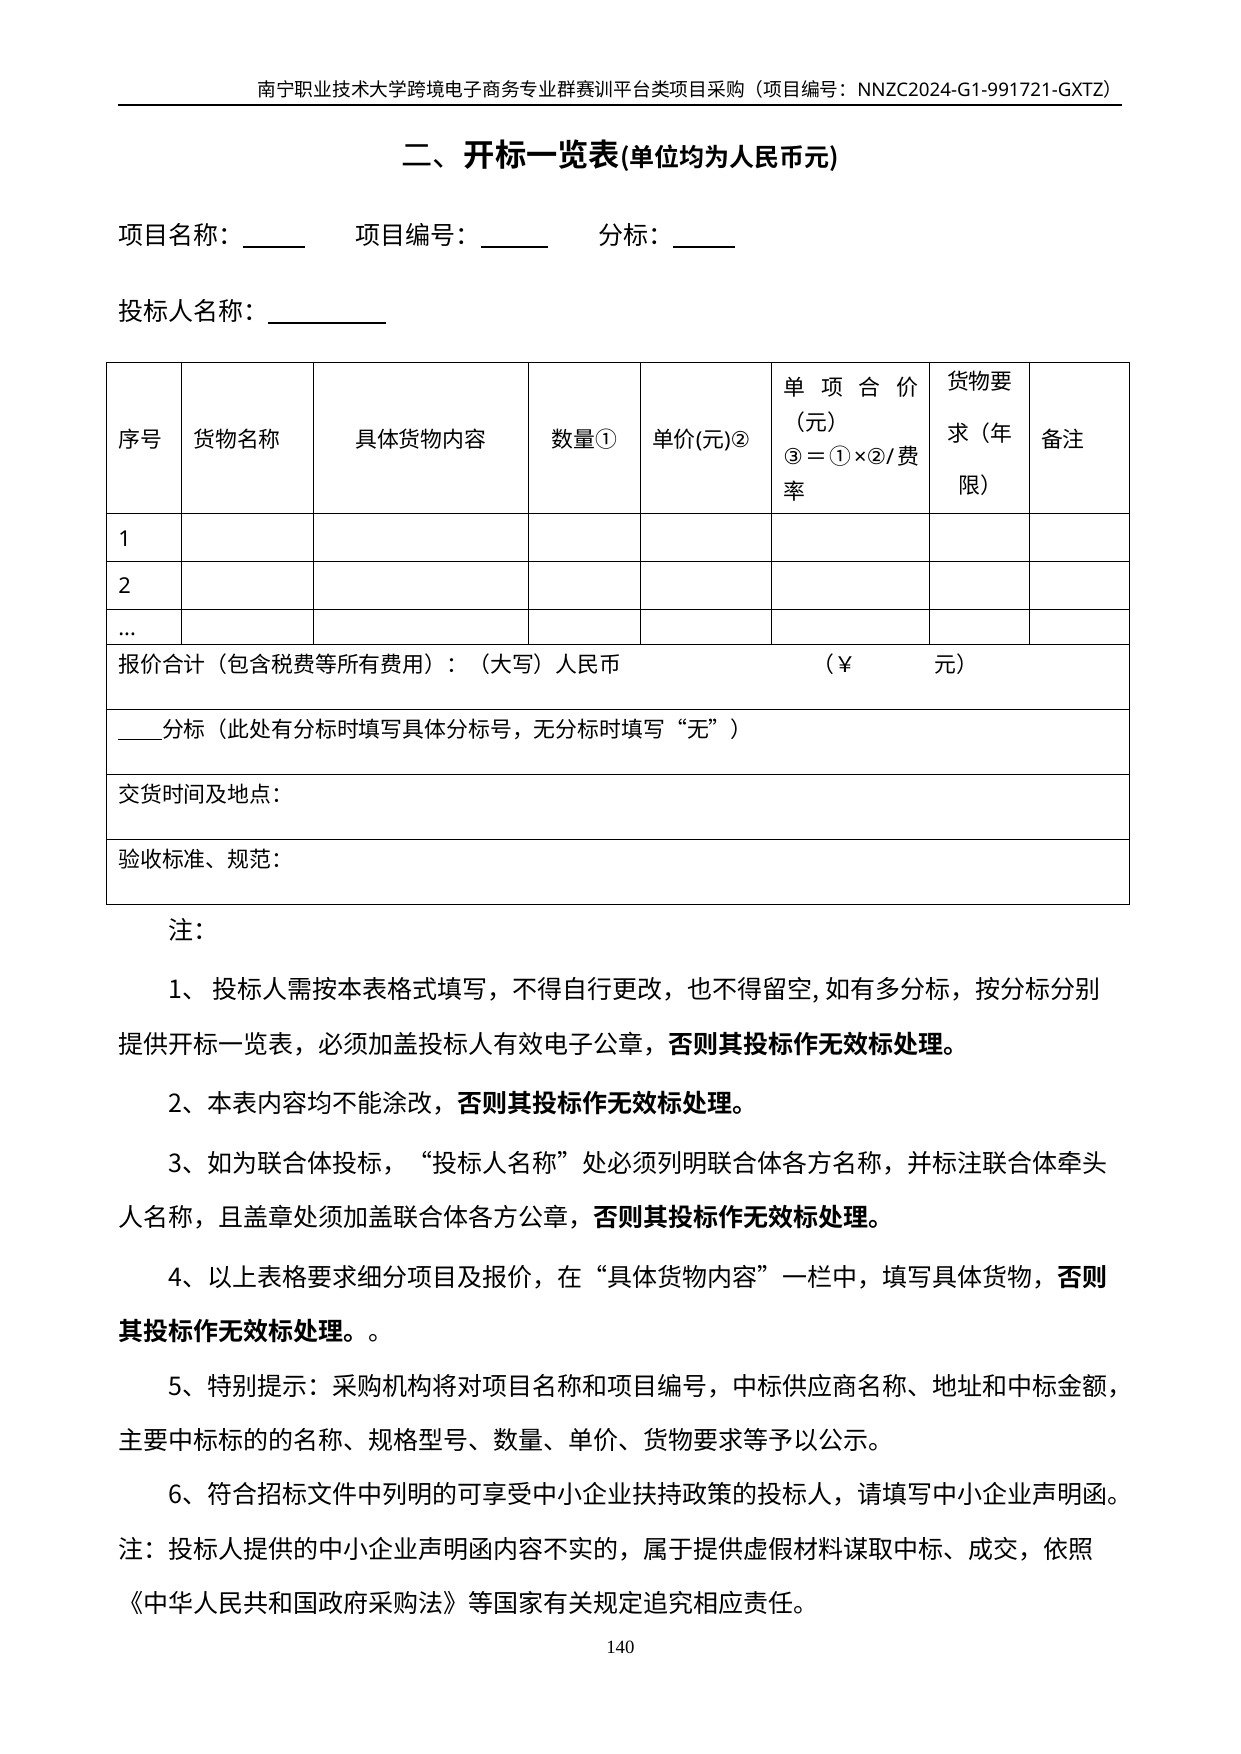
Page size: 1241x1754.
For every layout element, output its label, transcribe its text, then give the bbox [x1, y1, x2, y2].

table_header 具体货物内容 [314, 363, 528, 513]
table_cell [641, 514, 771, 561]
table_cell [641, 610, 771, 644]
table_cell [772, 610, 929, 644]
table_header 序号 [107, 363, 181, 513]
table_cell [1030, 562, 1129, 609]
table_header 货物名称 [182, 363, 313, 513]
text 6、符合招标文件中列明的可享受中小企业扶持政策的投标人，请填写中小企业声明函。注：投标人提供的中小企业声明函内容不实的，属于提供虚假材料谋取中标、成交，依照《中华人民共和国政府采购法》等国家有关规定追究相应责任。 [118, 1475, 1122, 1620]
text 项目名称： 项目编号： 分标： [118, 215, 1122, 251]
text 注： [118, 910, 1122, 947]
table_cell [1030, 514, 1129, 561]
table_cell 交货时间及地点： [107, 775, 1129, 839]
text 2、本表内容均不能涂改，否则其投标作无效标处理。 [118, 1084, 1122, 1120]
text 1、 投标人需按本表格式填写，不得自行更改，也不得留空, 如有多分标，按分标分别提供开标一览表，必须加盖投标人有效电子公章，否则其投标作无效标处理。 [118, 970, 1122, 1061]
text 4、以上表格要求细分项目及报价，在“具体货物内容”一栏中，填写具体货物，否则其投标作无效标处理。。 [118, 1257, 1122, 1348]
text 二、开标一览表(单位均为人民币元) [118, 118, 1122, 187]
table_cell [529, 562, 640, 609]
text 投标人名称： [118, 275, 1122, 344]
table_cell 1 [107, 514, 181, 561]
text 5、特别提示：采购机构将对项目名称和项目编号，中标供应商名称、地址和中标金额，主要中标标的的名称、规格型号、数量、单价、货物要求等予以公示。 [118, 1366, 1122, 1457]
table_cell [772, 562, 929, 609]
table_header 货物要求（年限） [930, 363, 1029, 513]
text 3、如为联合体投标，“投标人名称”处必须列明联合体各方名称，并标注联合体牵头人名称，且盖章处须加盖联合体各方公章，否则其投标作无效标处理。 [118, 1143, 1122, 1234]
table_header 单项合价（元） ③＝①×②/费率 [772, 363, 929, 513]
table_cell [314, 514, 528, 561]
table_header 单价(元)② [641, 363, 771, 513]
table_header 数量① [529, 363, 640, 513]
table_cell 验收标准、规范： [107, 840, 1129, 904]
table_cell [930, 562, 1029, 609]
table_cell [182, 610, 313, 644]
table_cell [529, 514, 640, 561]
table_cell 2 [107, 562, 181, 609]
table_cell [1030, 610, 1129, 644]
table_cell [772, 514, 929, 561]
table_cell [930, 610, 1029, 644]
table_cell [641, 562, 771, 609]
table_cell 报价合计（包含税费等所有费用）：（大写）人民币 （￥ 元） [107, 645, 1129, 709]
table_cell [930, 514, 1029, 561]
table_cell ... [107, 610, 181, 644]
table_cell [314, 610, 528, 644]
table_cell [182, 562, 313, 609]
table_cell [529, 610, 640, 644]
table_cell [314, 562, 528, 609]
table_cell 分标（此处有分标时填写具体分标号，无分标时填写“无”） [107, 710, 1129, 774]
table_header 备注 [1030, 363, 1129, 513]
table_cell [182, 514, 313, 561]
